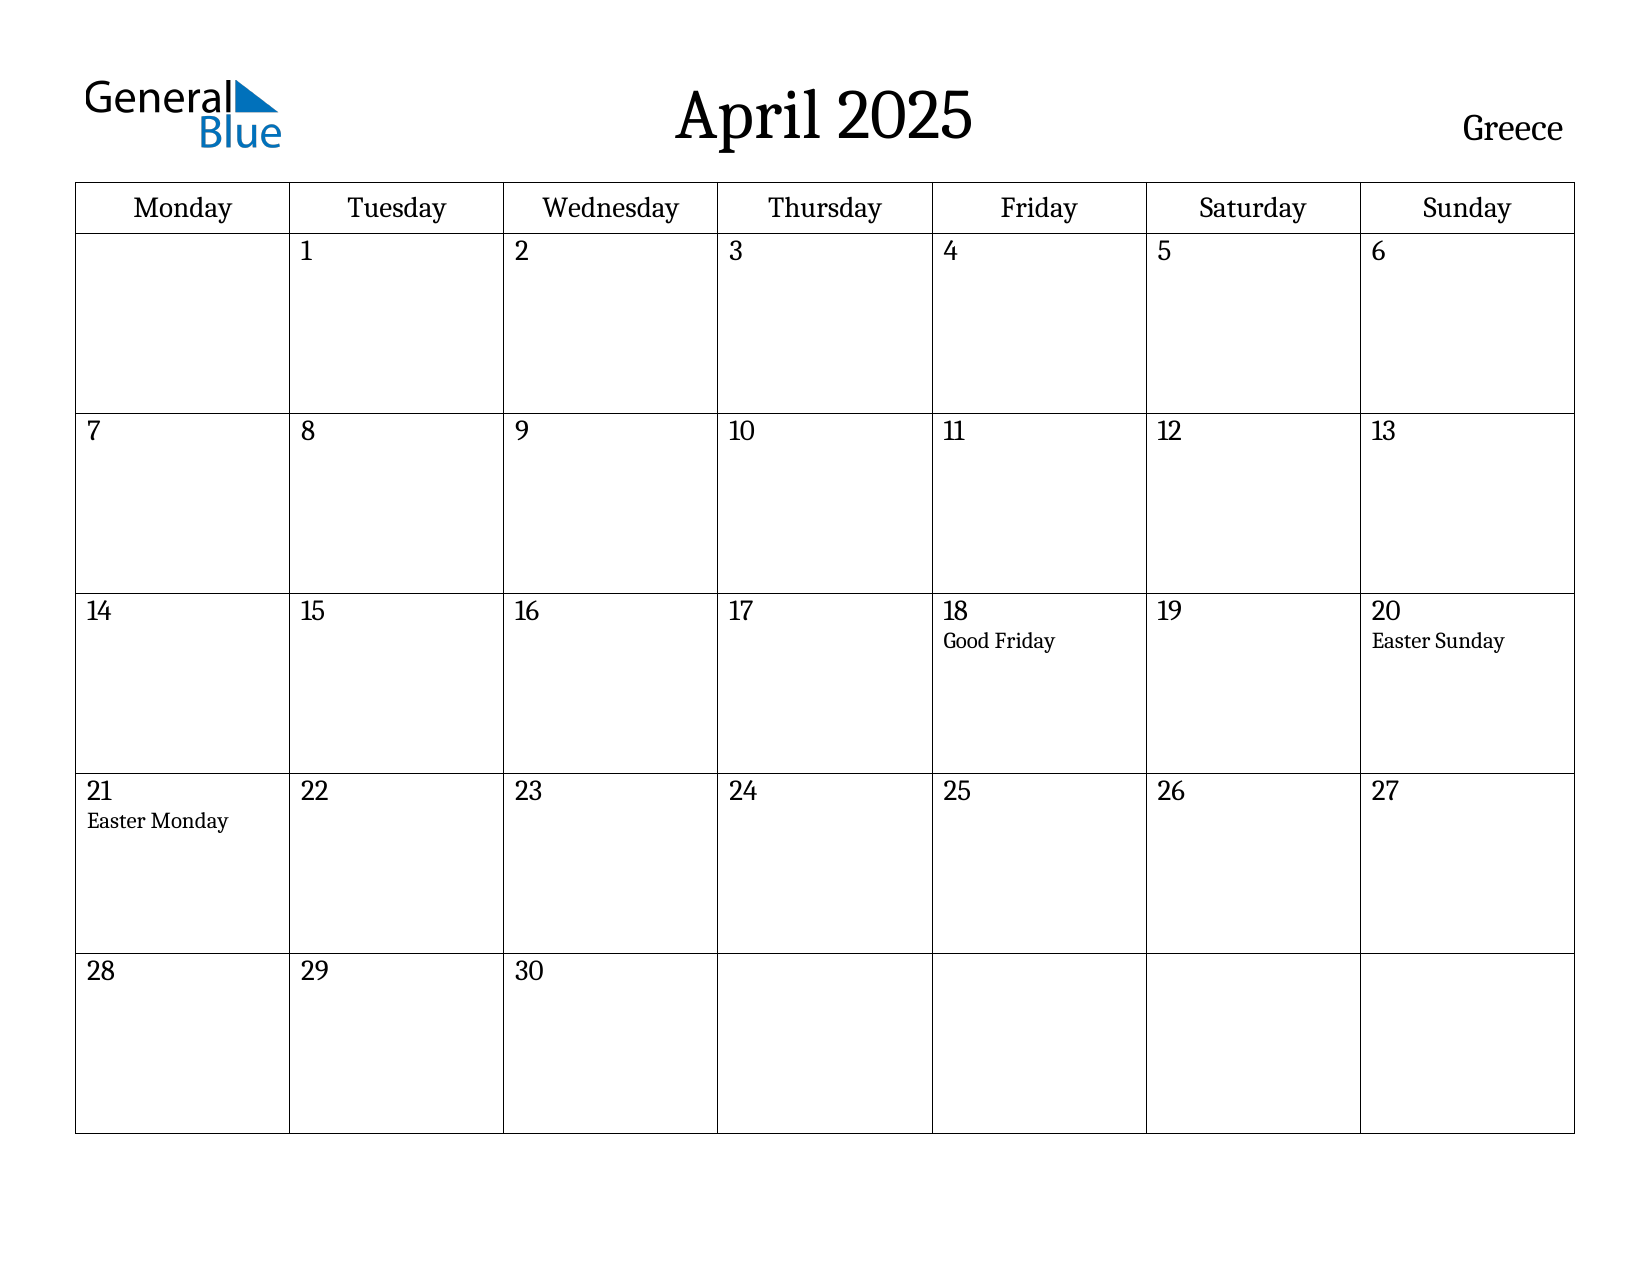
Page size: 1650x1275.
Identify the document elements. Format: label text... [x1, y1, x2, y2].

table_cell Tuesday [290, 183, 503, 233]
table_cell 19 [1147, 594, 1360, 627]
table_cell [290, 627, 503, 773]
table_cell 15 [290, 594, 503, 627]
table_cell 16 [504, 594, 717, 627]
table_cell [933, 988, 1146, 1133]
table_cell [290, 808, 503, 953]
table_cell [1361, 988, 1574, 1133]
table_cell [933, 954, 1146, 987]
table_cell 2 [504, 234, 717, 267]
table_cell Wednesday [504, 183, 717, 233]
table_cell [1147, 627, 1360, 773]
table_cell [504, 448, 717, 593]
table_cell 21 [76, 774, 289, 807]
table_cell 18 [933, 594, 1146, 627]
table_cell [718, 808, 932, 953]
table_cell [933, 448, 1146, 593]
table_header Greece [1146, 75, 1574, 182]
table_cell [933, 808, 1146, 953]
picture [86, 80, 281, 148]
table_cell [933, 267, 1146, 413]
table_cell 27 [1361, 774, 1574, 807]
table_cell 22 [290, 774, 503, 807]
table_cell [718, 627, 932, 773]
table_cell 24 [718, 774, 932, 807]
table_cell [1147, 267, 1360, 413]
table_cell 6 [1361, 234, 1574, 267]
table_cell [1361, 448, 1574, 593]
table_cell [504, 627, 717, 773]
table_cell 26 [1147, 774, 1360, 807]
table_cell Sunday [1361, 183, 1574, 233]
table_cell 13 [1361, 414, 1574, 447]
table_cell 12 [1147, 414, 1360, 447]
table_cell 30 [504, 954, 717, 987]
table_cell [504, 267, 717, 413]
table_cell 1 [290, 234, 503, 267]
table_cell 4 [933, 234, 1146, 267]
table_cell Monday [76, 183, 289, 233]
table_cell [76, 448, 289, 593]
table_cell [504, 988, 717, 1133]
table_cell 8 [290, 414, 503, 447]
table_cell [504, 808, 717, 953]
table_cell [290, 448, 503, 593]
table_cell [1147, 988, 1360, 1133]
table_cell 23 [504, 774, 717, 807]
table_cell [718, 954, 932, 987]
table_cell 28 [76, 954, 289, 987]
table_cell [76, 267, 289, 413]
table_cell Thursday [718, 183, 932, 233]
table_cell Saturday [1147, 183, 1360, 233]
table_header [76, 75, 503, 182]
table_cell [1147, 448, 1360, 593]
table_cell [1147, 954, 1360, 987]
table_cell [76, 234, 289, 267]
table_cell 9 [504, 414, 717, 447]
table_cell Friday [933, 183, 1146, 233]
table_cell Good Friday [933, 627, 1146, 773]
table_cell [290, 988, 503, 1133]
table_cell [290, 267, 503, 413]
table_cell [1361, 808, 1574, 953]
table_cell Easter Sunday [1361, 627, 1574, 773]
table_cell 14 [76, 594, 289, 627]
table_cell 10 [718, 414, 932, 447]
table_cell [76, 988, 289, 1133]
table_cell 7 [76, 414, 289, 447]
table_cell 25 [933, 774, 1146, 807]
table_cell [1361, 954, 1574, 987]
table_cell 20 [1361, 594, 1574, 627]
table_cell [1147, 808, 1360, 953]
table_cell Easter Monday [76, 808, 289, 953]
table_cell [718, 267, 932, 413]
table_cell [76, 627, 289, 773]
table_cell 11 [933, 414, 1146, 447]
table_cell 5 [1147, 234, 1360, 267]
table_cell 29 [290, 954, 503, 987]
table_cell 17 [718, 594, 932, 627]
table_cell [718, 448, 932, 593]
table_cell [1361, 267, 1574, 413]
table_header April 2025 [504, 75, 1146, 182]
table_cell [718, 988, 932, 1133]
table_cell 3 [718, 234, 932, 267]
